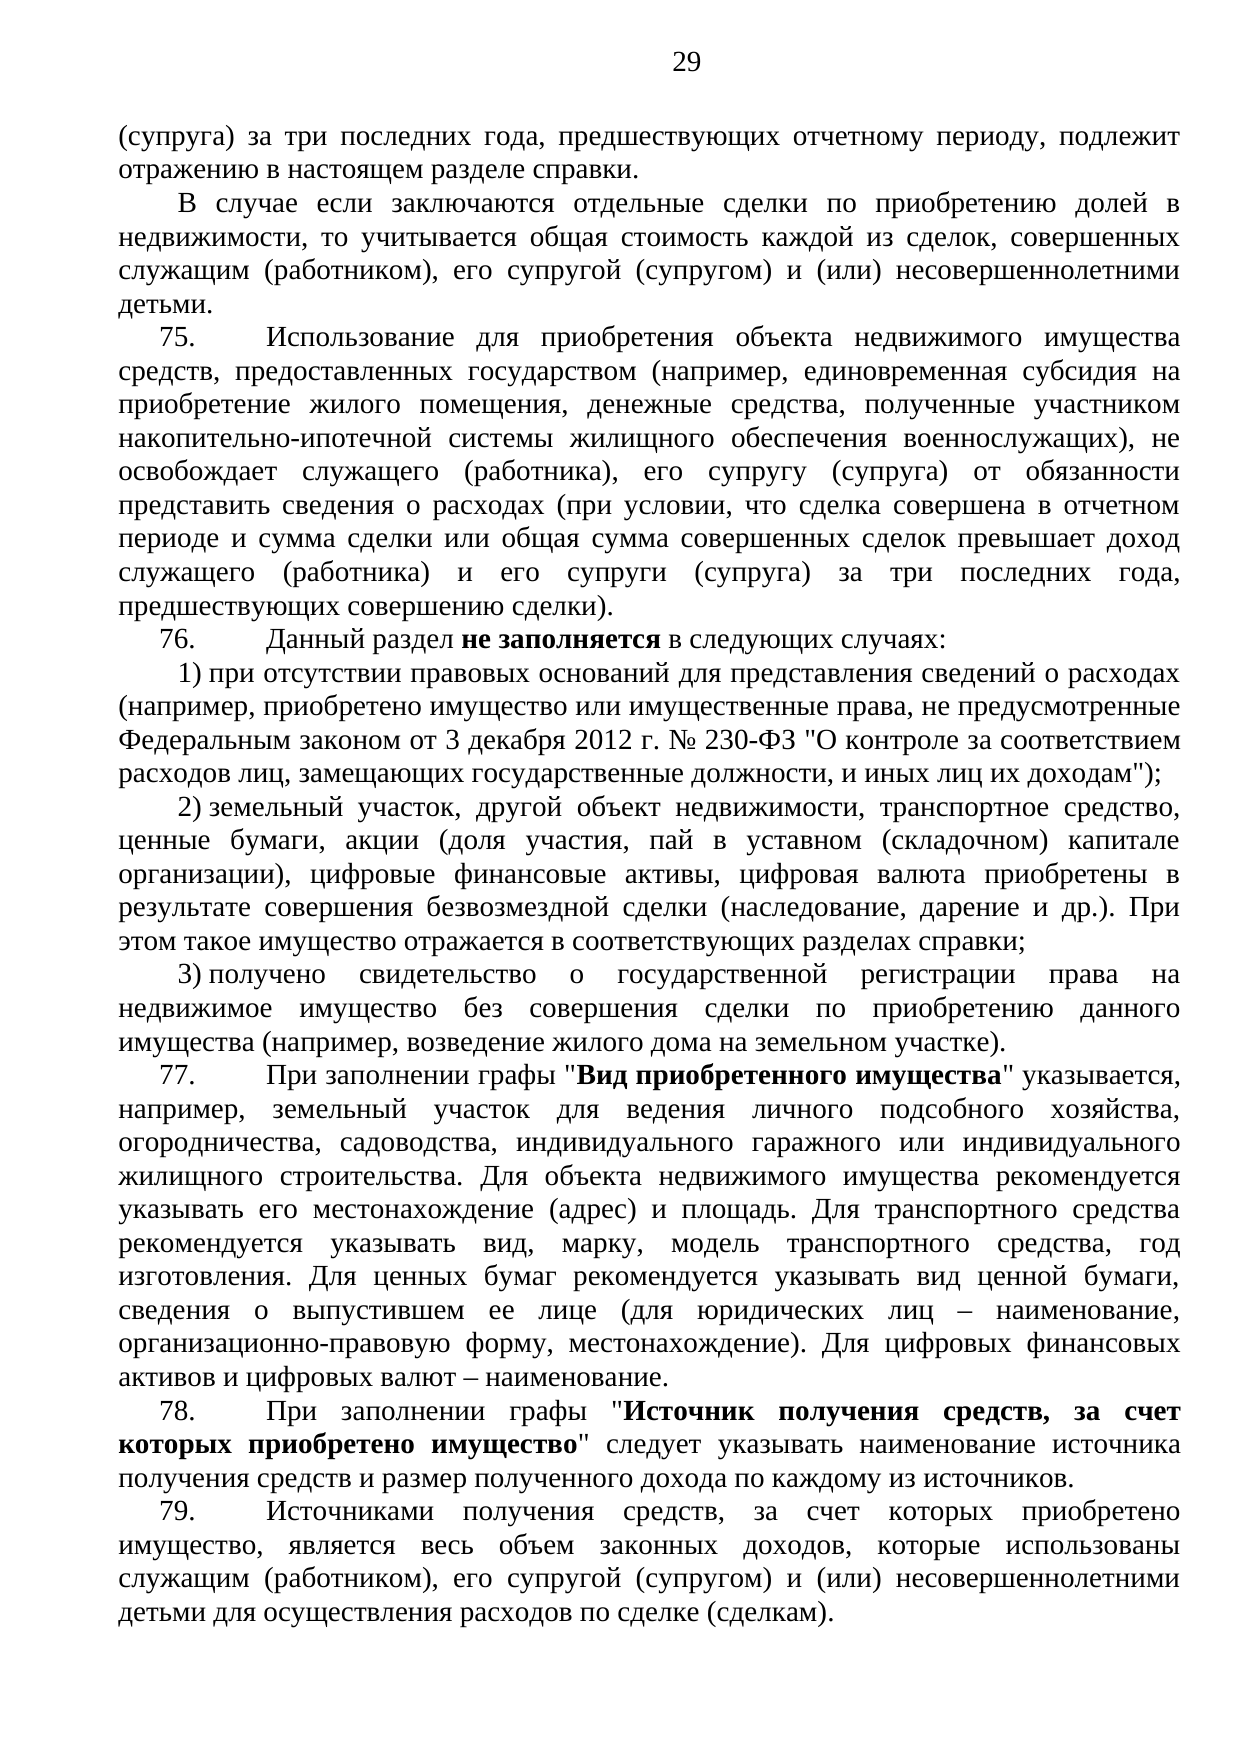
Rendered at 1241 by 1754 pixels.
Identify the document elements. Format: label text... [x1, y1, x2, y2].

list При заполнении графы "Источник получения средств, за счет которых приобретено имущество" следует указывать наименование источника получения средств и размер полученного дохода по каждому из источников. [118, 1393, 1181, 1493]
text 2) земельный участок, другой объект недвижимости, транспортное средство, ценные бумаги, акции (доля участия, пай в уставном (складочном) капитале организации), цифровые финансовые активы, цифровая валюта приобретены в результате совершения безвозмездной сделки (наследование, дарение и др.). При этом такое имущество отражается в соответствующих разделах справки; [118, 789, 1181, 957]
text 3) получено свидетельство о государственной регистрации права на недвижимое имущество без совершения сделки по приобретению данного имущества (например, возведение жилого дома на земельном участке). [118, 957, 1181, 1057]
list Источниками получения средств, за счет которых приобретено имущество, является весь объем законных доходов, которые использованы служащим (работником), его супругой (супругом) и (или) несовершеннолетними детьми для осуществления расходов по сделке (сделкам). [118, 1493, 1181, 1627]
list В случае если заключаются отдельные сделки по приобретению долей в недвижимости, то учитывается общая стоимость каждой из сделок, совершенных служащим (работником), его супругой (супругом) и (или) несовершеннолетними детьми. [118, 185, 1181, 319]
list Данный раздел не заполняется в следующих случаях: [118, 621, 1181, 655]
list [118, 118, 1181, 185]
list 1) при отсутствии правовых оснований для представления сведений о расходах (например, приобретено имущество или имущественные права, не предусмотренные Федеральным законом от 3 декабря 2012 г. № 230-ФЗ "О контроле за соответствием расходов лиц, замещающих государственные должности, и иных лиц их доходам"); [118, 655, 1181, 789]
list Использование для приобретения объекта недвижимого имущества средств, предоставленных государством (например, единовременная субсидия на приобретение жилого помещения, денежные средства, полученные участником накопительно-ипотечной системы жилищного обеспечения военнослужащих), не освобождает служащего (работника), его супругу (супруга) от обязанности представить сведения о расходах (при условии, что сделка совершена в отчетном периоде и сумма сделки или общая сумма совершенных сделок превышает доход служащего (работника) и его супруги (супруга) за три последних года, предшествующих совершению сделки). [118, 319, 1181, 621]
list При заполнении графы "Вид приобретенного имущества" указывается, например, земельный участок для ведения личного подсобного хозяйства, огородничества, садоводства, индивидуального гаражного или индивидуального жилищного строительства. Для объекта недвижимого имущества рекомендуется указывать его местонахождение (адрес) и площадь. Для транспортного средства рекомендуется указывать вид, марку, модель транспортного средства, год изготовления. Для ценных бумаг рекомендуется указывать вид ценной бумаги, сведения о выпустившем ее лице (для юридических лиц – наименование, организационно-правовую форму, местонахождение). Для цифровых финансовых активов и цифровых валют – наименование. [118, 1057, 1181, 1393]
